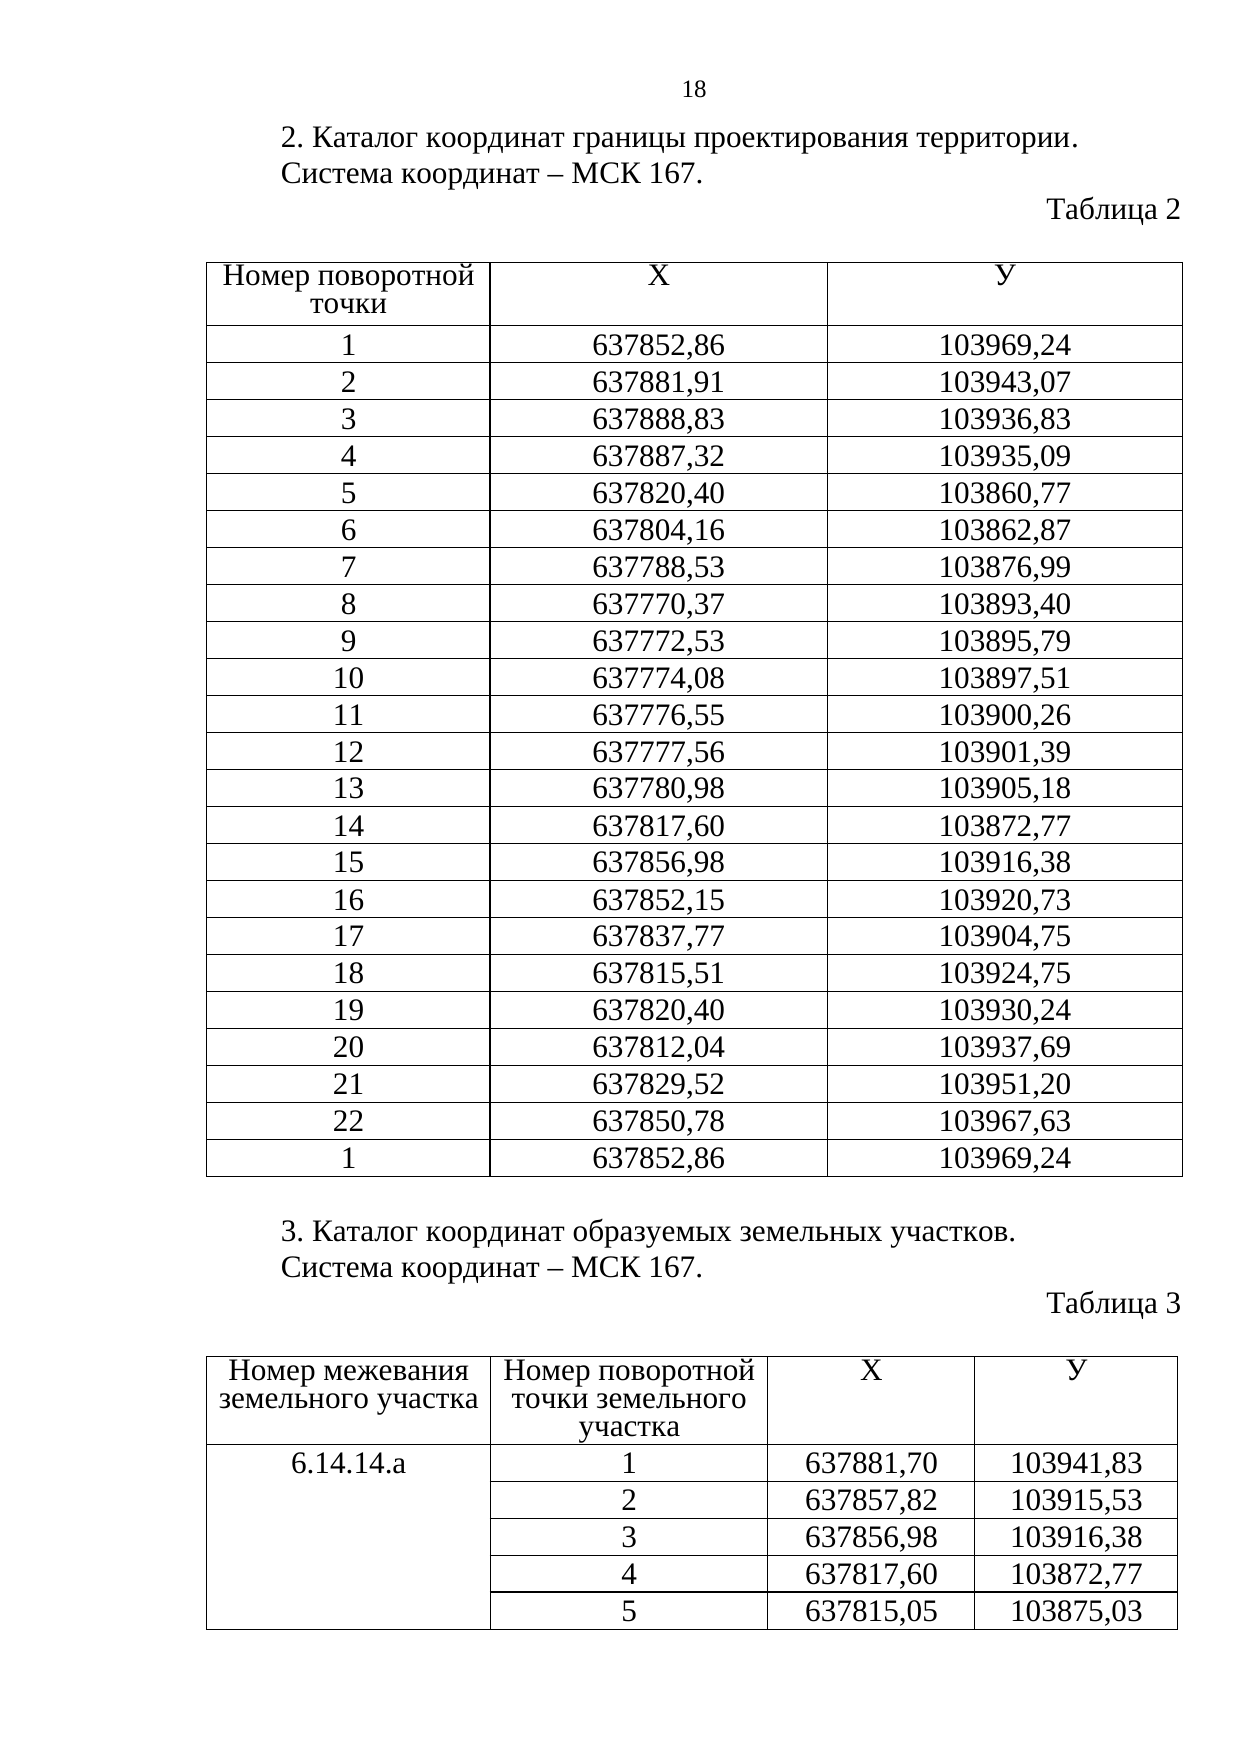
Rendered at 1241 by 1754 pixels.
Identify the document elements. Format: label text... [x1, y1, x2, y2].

table_header Х [768, 1357, 974, 1443]
table_cell 637820,40 [491, 474, 827, 510]
table_cell 637852,15 [491, 881, 827, 917]
table_cell 1 [207, 326, 489, 362]
table_cell 637774,08 [491, 659, 827, 695]
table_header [491, 1357, 767, 1443]
table_cell 103893,40 [828, 585, 1182, 621]
text Таблица 3 [207, 1284, 1181, 1320]
table_cell 10 [207, 659, 489, 695]
table_cell 15 [207, 844, 489, 880]
table_cell 5 [207, 474, 489, 510]
text Система координат – МСК 167. [207, 154, 1181, 190]
table_cell 103941,83 [975, 1445, 1177, 1481]
table_cell 1 [207, 1140, 489, 1176]
table_cell 637777,56 [491, 733, 827, 769]
table_cell 103872,77 [975, 1556, 1177, 1591]
table_cell 103969,24 [828, 1140, 1182, 1176]
table_cell 637804,16 [491, 511, 827, 547]
table_cell 637881,70 [768, 1445, 974, 1481]
table_cell 103969,24 [828, 326, 1182, 362]
table_cell 637815,05 [768, 1593, 974, 1628]
table_cell 2 [207, 363, 489, 399]
table_cell 20 [207, 1029, 489, 1064]
table_cell 637770,37 [491, 585, 827, 621]
table_cell 103897,51 [828, 659, 1182, 695]
table_cell 637776,55 [491, 696, 827, 732]
table_cell 6 [207, 511, 489, 547]
table_cell 103916,38 [975, 1519, 1177, 1554]
table_header У [828, 263, 1182, 325]
table_cell 103901,39 [828, 733, 1182, 769]
table_cell 103905,18 [828, 770, 1182, 806]
table_cell 3 [207, 400, 489, 436]
table_cell 19 [207, 992, 489, 1028]
table_cell 637850,78 [491, 1103, 827, 1138]
table_cell 103943,07 [828, 363, 1182, 399]
table_cell 637857,82 [768, 1482, 974, 1517]
table_cell 103935,09 [828, 437, 1182, 473]
table_cell 637888,83 [491, 400, 827, 436]
table_cell 637817,60 [491, 807, 827, 843]
table_cell 637817,60 [768, 1556, 974, 1591]
table_cell 103920,73 [828, 881, 1182, 917]
table_header У [975, 1357, 1177, 1443]
table_cell 637837,77 [491, 918, 827, 954]
table_cell 103872,77 [828, 807, 1182, 843]
text Таблица 2 [207, 190, 1181, 226]
table_cell 14 [207, 807, 489, 843]
table_cell 11 [207, 696, 489, 732]
table_cell 637852,86 [491, 326, 827, 362]
table_cell 637881,91 [491, 363, 827, 399]
table_cell 6.14.14.а [207, 1445, 490, 1628]
table_cell 637856,98 [491, 844, 827, 880]
table_cell 637887,32 [491, 437, 827, 473]
table_cell 4 [207, 437, 489, 473]
table_cell 17 [207, 918, 489, 954]
table_cell 637820,40 [491, 992, 827, 1028]
table_cell 103937,69 [828, 1029, 1182, 1064]
table_cell 13 [207, 770, 489, 806]
table_cell 103930,24 [828, 992, 1182, 1028]
table_cell 22 [207, 1103, 489, 1138]
table_cell 2 [491, 1482, 767, 1517]
table_cell 9 [207, 622, 489, 658]
table_cell 103876,99 [828, 548, 1182, 584]
table_cell 103904,75 [828, 918, 1182, 954]
text 2. Каталог координат границы проектирования территории. [207, 118, 1181, 154]
table_cell 637788,53 [491, 548, 827, 584]
table_cell 103862,87 [828, 511, 1182, 547]
table_cell 16 [207, 881, 489, 917]
table_cell 103915,53 [975, 1482, 1177, 1517]
table_cell 8 [207, 585, 489, 621]
table_cell 637829,52 [491, 1066, 827, 1102]
table_cell 103951,20 [828, 1066, 1182, 1102]
table_cell 18 [207, 955, 489, 991]
table_cell 3 [491, 1519, 767, 1554]
table_cell 12 [207, 733, 489, 769]
table_cell 637772,53 [491, 622, 827, 658]
table_cell 103895,79 [828, 622, 1182, 658]
table_cell 1 [491, 1445, 767, 1481]
table_cell 637815,51 [491, 955, 827, 991]
table_cell 103967,63 [828, 1103, 1182, 1138]
table_header Х [491, 263, 827, 325]
table_cell 5 [491, 1593, 767, 1628]
table_cell 103916,38 [828, 844, 1182, 880]
table_header Номер межевания земельного участка [207, 1357, 490, 1443]
table_cell 637852,86 [491, 1140, 827, 1176]
table_cell 103860,77 [828, 474, 1182, 510]
table_cell 637856,98 [768, 1519, 974, 1554]
table_cell 637812,04 [491, 1029, 827, 1064]
table_cell 103924,75 [828, 955, 1182, 991]
table_cell 4 [491, 1556, 767, 1591]
text 3. Каталог координат образуемых земельных участков. [207, 1212, 1181, 1248]
text Система координат – МСК 167. [207, 1248, 1181, 1284]
table_cell 103875,03 [975, 1593, 1177, 1628]
table_cell 103900,26 [828, 696, 1182, 732]
table_cell 103936,83 [828, 400, 1182, 436]
table_header Номер поворотной точки [207, 263, 489, 325]
table_cell 637780,98 [491, 770, 827, 806]
table_cell 7 [207, 548, 489, 584]
table_cell 21 [207, 1066, 489, 1102]
